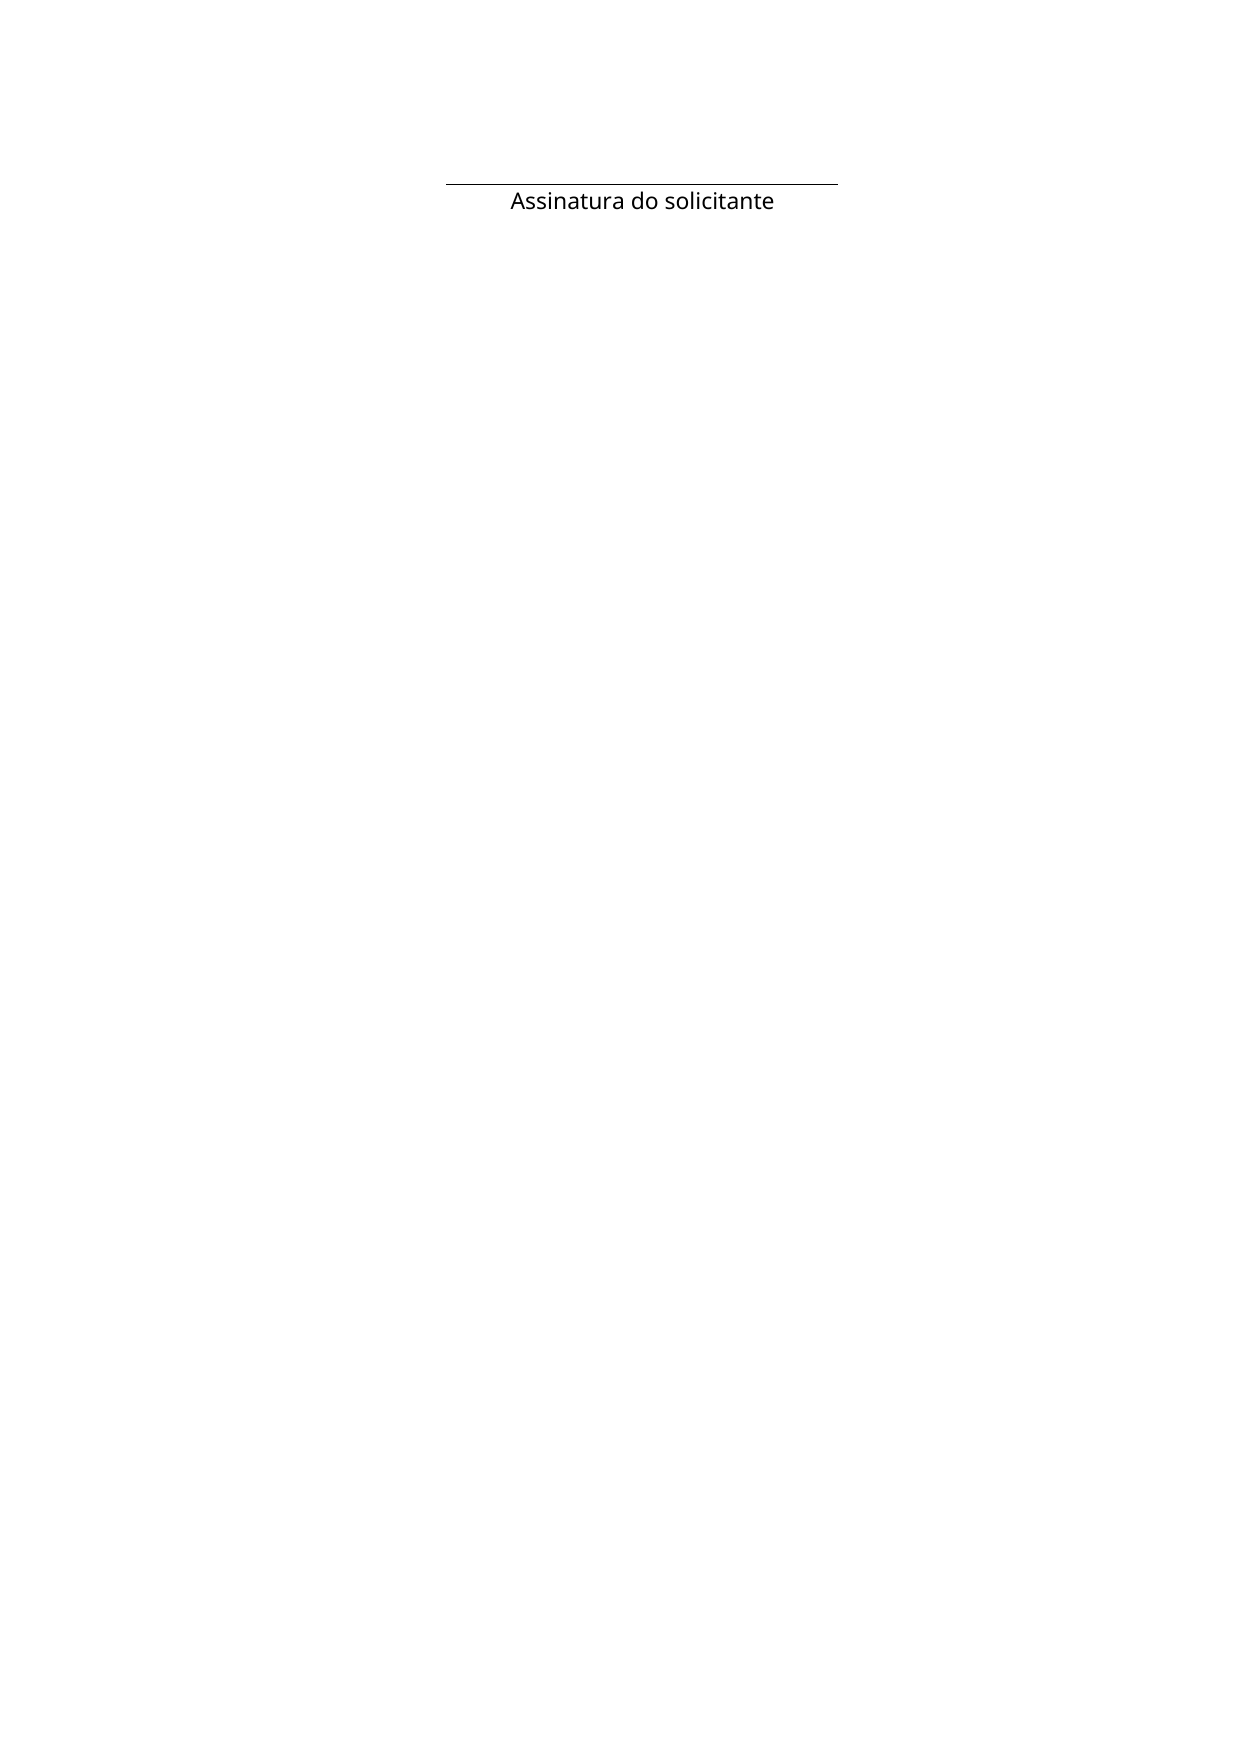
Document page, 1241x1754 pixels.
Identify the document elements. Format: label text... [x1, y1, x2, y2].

table_header Assinatura do solicitante [446, 185, 838, 220]
